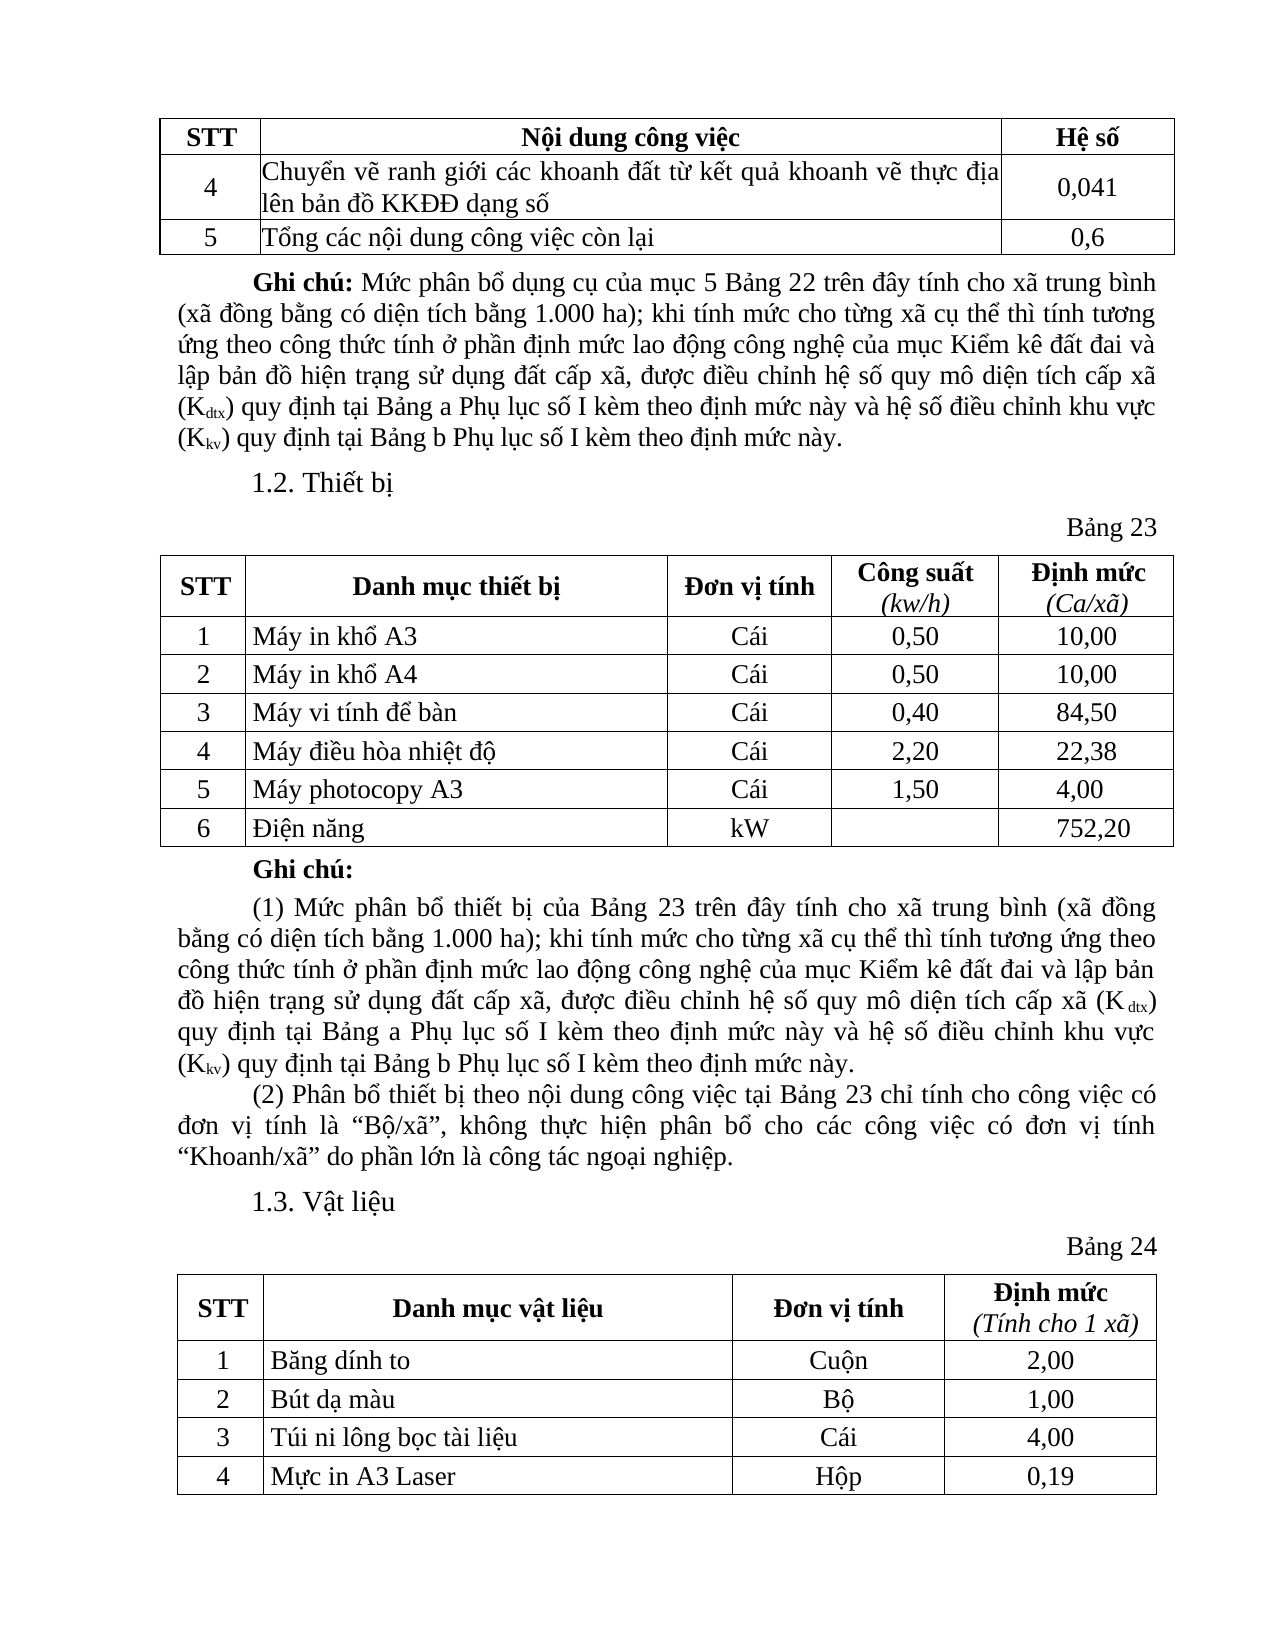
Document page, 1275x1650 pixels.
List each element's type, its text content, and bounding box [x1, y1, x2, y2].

text Ghi chú: [178, 853, 1157, 885]
text Bảng 24 [177, 1230, 1157, 1261]
table_cell Băng dính to [264, 1341, 732, 1379]
table_cell Cái [668, 770, 831, 808]
table_header Danh mục thiết bị [246, 556, 667, 616]
table_cell 84,50 [999, 694, 1173, 731]
table_cell 5 [161, 770, 245, 808]
table_cell Hộp [733, 1457, 944, 1494]
table_header Hệ số [1002, 119, 1174, 153]
table_cell 6 [161, 809, 245, 846]
table_cell 2 [161, 655, 245, 692]
table_cell 0,6 [1002, 220, 1174, 254]
table_cell 1,50 [832, 770, 998, 808]
table_cell 2 [178, 1380, 263, 1417]
table_cell Bút dạ màu [264, 1380, 732, 1417]
table_cell Điện năng [246, 809, 667, 846]
table_cell Máy in khổ A3 [246, 617, 667, 654]
table_header Đơn vị tính [668, 556, 831, 616]
table_cell 2,00 [945, 1341, 1156, 1379]
table_cell 22,38 [999, 732, 1173, 769]
text 1.2. Thiết bị [177, 465, 1157, 499]
table_cell kW [668, 809, 831, 846]
table_cell Túi ni lông bọc tài liệu [264, 1418, 732, 1456]
table_header Đơn vị tính [733, 1275, 944, 1340]
table_header STT [178, 1275, 263, 1340]
table_cell Bộ [733, 1380, 944, 1417]
table_cell 0,40 [832, 694, 998, 731]
table_cell 4 [178, 1457, 263, 1494]
table_cell Cuộn [733, 1341, 944, 1379]
table_cell 5 [161, 220, 260, 254]
table_header Định mức (Ca/xã) [999, 556, 1173, 616]
table_cell 1 [161, 617, 245, 654]
table_cell 0,50 [832, 655, 998, 692]
table_cell 1,00 [945, 1380, 1156, 1417]
table_cell 2,20 [832, 732, 998, 769]
table_cell 0,19 [945, 1457, 1156, 1494]
table_cell Máy in khổ A4 [246, 655, 667, 692]
table_cell 1 [178, 1341, 263, 1379]
table_cell Tổng các nội dung công việc còn lại [261, 220, 1001, 254]
table_cell 3 [161, 694, 245, 731]
text Bảng 23 [177, 511, 1157, 542]
table_cell Cái [668, 732, 831, 769]
table_cell 10,00 [999, 655, 1173, 692]
table_cell 4,00 [945, 1418, 1156, 1456]
table_cell [832, 809, 998, 846]
table_cell 3 [178, 1418, 263, 1456]
table_cell 0,041 [1002, 155, 1174, 219]
table_cell 4,00 [999, 770, 1173, 808]
table_cell 4 [161, 732, 245, 769]
table_header STT [161, 556, 245, 616]
table_header STT [161, 119, 260, 153]
table_cell Máy vi tính để bàn [246, 694, 667, 731]
table_cell 10,00 [999, 617, 1173, 654]
table_header Nội dung công việc [261, 119, 1001, 153]
table_header Định mức (Tính cho 1 xã) [945, 1275, 1156, 1340]
table_cell Cái [668, 617, 831, 654]
table_header Danh mục vật liệu [264, 1275, 732, 1340]
table_cell Cái [668, 694, 831, 731]
table_cell Chuyển vẽ ranh giới các khoanh đất từ kết quả khoanh vẽ thực địa lên bản đồ KKĐĐ dạng số [261, 155, 1001, 219]
table_cell Mực in A3 Laser [264, 1457, 732, 1494]
table_cell 752,20 [999, 809, 1173, 846]
text (2) Phân bổ thiết bị theo nội dung công việc tại Bảng 23 chỉ tính cho công việc có đơn vị tính là “Bộ/xã”, không thực hiện phân bổ cho các công việc có đơn vị tính “Khoanh/xã” do phần lớn là công tác ngoại nghiệp. [177, 1078, 1157, 1171]
table_header Công suất (kw/h) [832, 556, 998, 616]
text 1.3. Vật liệu [177, 1184, 1157, 1217]
table_cell 4 [161, 155, 260, 219]
table_cell Máy điều hòa nhiệt độ [246, 732, 667, 769]
table_cell Máy photocopy A3 [246, 770, 667, 808]
text Ghi chú: Mức phân bổ dụng cụ của mục 5 Bảng 22 trên đây tính cho xã trung bình (xã đồng bằng có diện tích bằng 1.000 ha); khi tính mức cho từng xã cụ thể thì tính tương ứng theo công thức tính ở phần định mức lao động công nghệ của mục Kiểm kê đất đai và lập bản đồ hiện trạng sử dụng đất cấp xã, được điều chỉnh hệ số quy mô diện tích cấp xã (Kdtx) quy định tại Bảng a Phụ lục số I kèm theo định mức này và hệ số điều chỉnh khu vực (Kkv) quy định tại Bảng b Phụ lục số I kèm theo định mức này. [177, 266, 1157, 453]
table_cell Cái [733, 1418, 944, 1456]
table_cell Cái [668, 655, 831, 692]
table_cell 0,50 [832, 617, 998, 654]
text (1) Mức phân bổ thiết bị của Bảng 23 trên đây tính cho xã trung bình (xã đồng bằng có diện tích bằng 1.000 ha); khi tính mức cho từng xã cụ thể thì tính tương ứng theo công thức tính ở phần định mức lao động công nghệ của mục Kiểm kê đất đai và lập bản đồ hiện trạng sử dụng đất cấp xã, được điều chỉnh hệ số quy mô diện tích cấp xã (Kdtx) quy định tại Bảng a Phụ lục số I kèm theo định mức này và hệ số điều chỉnh khu vực (Kkv) quy định tại Bảng b Phụ lục số I kèm theo định mức này. [177, 891, 1157, 1078]
